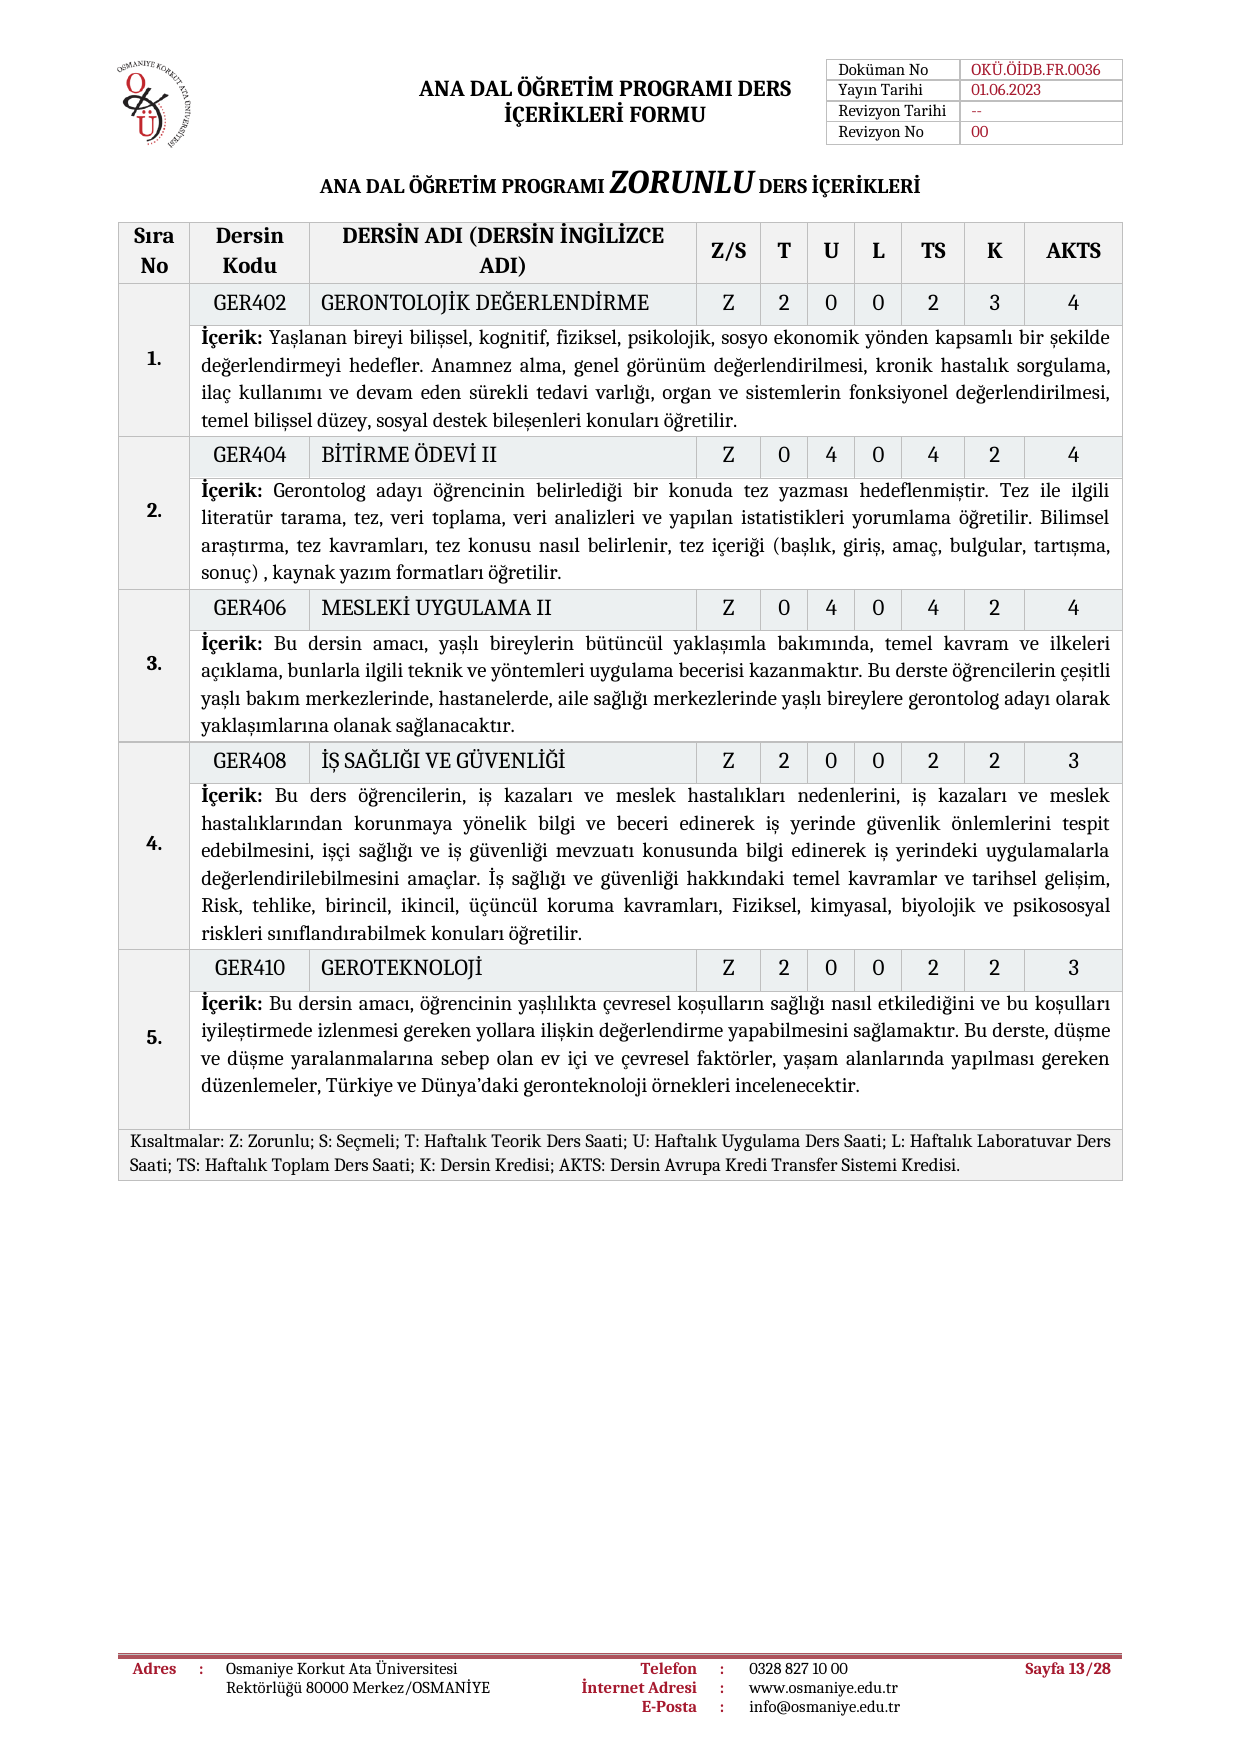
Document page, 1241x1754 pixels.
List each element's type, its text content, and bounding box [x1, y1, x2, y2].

table_cell 0 [808, 950, 854, 991]
table_cell İçerik: Bu ders öğrencilerin, iş kazaları ve meslek hastalıkları nedenlerini, iş kazaları ve meslek hastalıklarından korunmaya yönelik bilgi ve beceri edinerek iş yerinde güvenlik önlemlerini tespit edebilmesini, işçi sağlığı ve iş güvenliği mevzuatı konusunda bilgi edinerek iş yerindeki uygulamalarla değerlendirilebilmesini amaçlar. İş sağlığı ve güvenliği hakkındaki temel kavramlar ve tarihsel gelişim, Risk, tehlike, birincil, ikincil, üçüncül koruma kavramları, Fiziksel, kimyasal, biyolojik ve psikososyal riskleri sınıflandırabilmek konuları öğretilir. [190, 784, 1122, 949]
text ANA DAL ÖĞRETİM PROGRAMI ZORUNLU DERS İÇERİKLERİ [118, 164, 1122, 202]
table_cell 0 [855, 950, 901, 991]
table_cell 3. [119, 590, 189, 741]
table_cell 2 [761, 950, 807, 991]
table_cell 1. [119, 284, 189, 436]
table_cell 2 [902, 950, 964, 991]
table_cell İŞ SAĞLIĞI VE GÜVENLİĞİ [310, 743, 696, 783]
table_cell Z [697, 950, 760, 991]
table_cell 2 [761, 743, 807, 783]
table_cell Z [697, 284, 760, 325]
table_cell 4 [1025, 284, 1122, 325]
table_cell 2 [902, 284, 964, 325]
table_cell BİTİRME ÖDEVİ II [310, 437, 696, 477]
table_header Z/S [697, 223, 760, 283]
table_header L [855, 223, 901, 283]
table_cell GER406 [190, 590, 309, 630]
table_cell 0 [855, 590, 901, 630]
table_cell 4 [1025, 437, 1122, 477]
table_cell 0 [855, 284, 901, 325]
table_cell GER410 [190, 950, 309, 991]
table_cell GERONTOLOJİK DEĞERLENDİRME [310, 284, 696, 325]
table_cell İçerik: Bu dersin amacı, öğrencinin yaşlılıkta çevresel koşulların sağlığı nasıl etkilediğini ve bu koşulları iyileştirmede izlenmesi gereken yollara ilişkin değerlendirme yapabilmesini sağlamaktır. Bu derste, düşme ve düşme yaralanmalarına sebep olan ev içi ve çevresel faktörler, yaşam alanlarında yapılması gereken düzenlemeler, Türkiye ve Dünya’daki geronteknoloji örnekleri incelenecektir. [190, 992, 1122, 1129]
table_cell 3 [965, 284, 1024, 325]
table_header Dersin Kodu [190, 223, 309, 283]
table_header T [761, 223, 807, 283]
table_cell 4 [1025, 590, 1122, 630]
table_cell 0 [761, 437, 807, 477]
table_cell GER404 [190, 437, 309, 477]
table_cell 4 [902, 590, 964, 630]
table_cell MESLEKİ UYGULAMA II [310, 590, 696, 630]
table_cell 0 [761, 590, 807, 630]
table_cell İçerik: Bu dersin amacı, yaşlı bireylerin bütüncül yaklaşımla bakımında, temel kavram ve ilkeleri açıklama, bunlarla ilgili teknik ve yöntemleri uygulama becerisi kazanmaktır. Bu derste öğrencilerin çeşitli yaşlı bakım merkezlerinde, hastanelerde, aile sağlığı merkezlerinde yaşlı bireylere gerontolog adayı olarak yaklaşımlarına olanak sağlanacaktır. [190, 631, 1122, 741]
table_cell Z [697, 590, 760, 630]
table_cell 4. [119, 743, 189, 949]
table_cell 2 [761, 284, 807, 325]
table_cell İçerik: Gerontolog adayı öğrencinin belirlediği bir konuda tez yazması hedeflenmiştir. Tez ile ilgili literatür tarama, tez, veri toplama, veri analizleri ve yapılan istatistikleri yorumlama öğretilir. Bilimsel araştırma, tez kavramları, tez konusu nasıl belirlenir, tez içeriği (başlık, giriş, amaç, bulgular, tartışma, sonuç) , kaynak yazım formatları öğretilir. [190, 479, 1122, 589]
table_cell 2 [965, 590, 1024, 630]
table_cell Z [697, 743, 760, 783]
table_cell 0 [808, 743, 854, 783]
table_cell 3 [1025, 743, 1122, 783]
table_cell 4 [808, 590, 854, 630]
table_cell GEROTEKNOLOJİ [310, 950, 696, 991]
table_cell 0 [808, 284, 854, 325]
table_header U [808, 223, 854, 283]
table_header AKTS [1025, 223, 1122, 283]
table_header Sıra No [119, 223, 189, 283]
table_header K [965, 223, 1024, 283]
table_cell 4 [808, 437, 854, 477]
table_cell İçerik: Yaşlanan bireyi bilişsel, kognitif, fiziksel, psikolojik, sosyo ekonomik yönden kapsamlı bir şekilde değerlendirmeyi hedefler. Anamnez alma, genel görünüm değerlendirilmesi, kronik hastalık sorgulama, ilaç kullanımı ve devam eden sürekli tedavi varlığı, organ ve sistemlerin fonksiyonel değerlendirilmesi, temel bilişsel düzey, sosyal destek bileşenleri konuları öğretilir. [190, 326, 1122, 436]
table_cell 4 [902, 437, 964, 477]
table_header DERSİN ADI (DERSİN İNGİLİZCE ADI) [310, 223, 696, 283]
table_cell Kısaltmalar: Z: Zorunlu; S: Seçmeli; T: Haftalık Teorik Ders Saati; U: Haftalık Uygulama Ders Saati; L: Haftalık Laboratuvar Ders Saati; TS: Haftalık Toplam Ders Saati; K: Dersin Kredisi; AKTS: Dersin Avrupa Kredi Transfer Sistemi Kredisi. [119, 1130, 1122, 1180]
table_cell 2. [119, 437, 189, 589]
table_cell 5. [119, 950, 189, 1129]
table_cell 2 [965, 950, 1024, 991]
table_cell GER408 [190, 743, 309, 783]
picture [117, 60, 191, 148]
table_cell 0 [855, 437, 901, 477]
table_cell 2 [965, 743, 1024, 783]
table_cell GER402 [190, 284, 309, 325]
table_cell 2 [902, 743, 964, 783]
table_cell 3 [1025, 950, 1122, 991]
table_cell 0 [855, 743, 901, 783]
table_cell 2 [965, 437, 1024, 477]
table_header TS [902, 223, 964, 283]
table_cell Z [697, 437, 760, 477]
